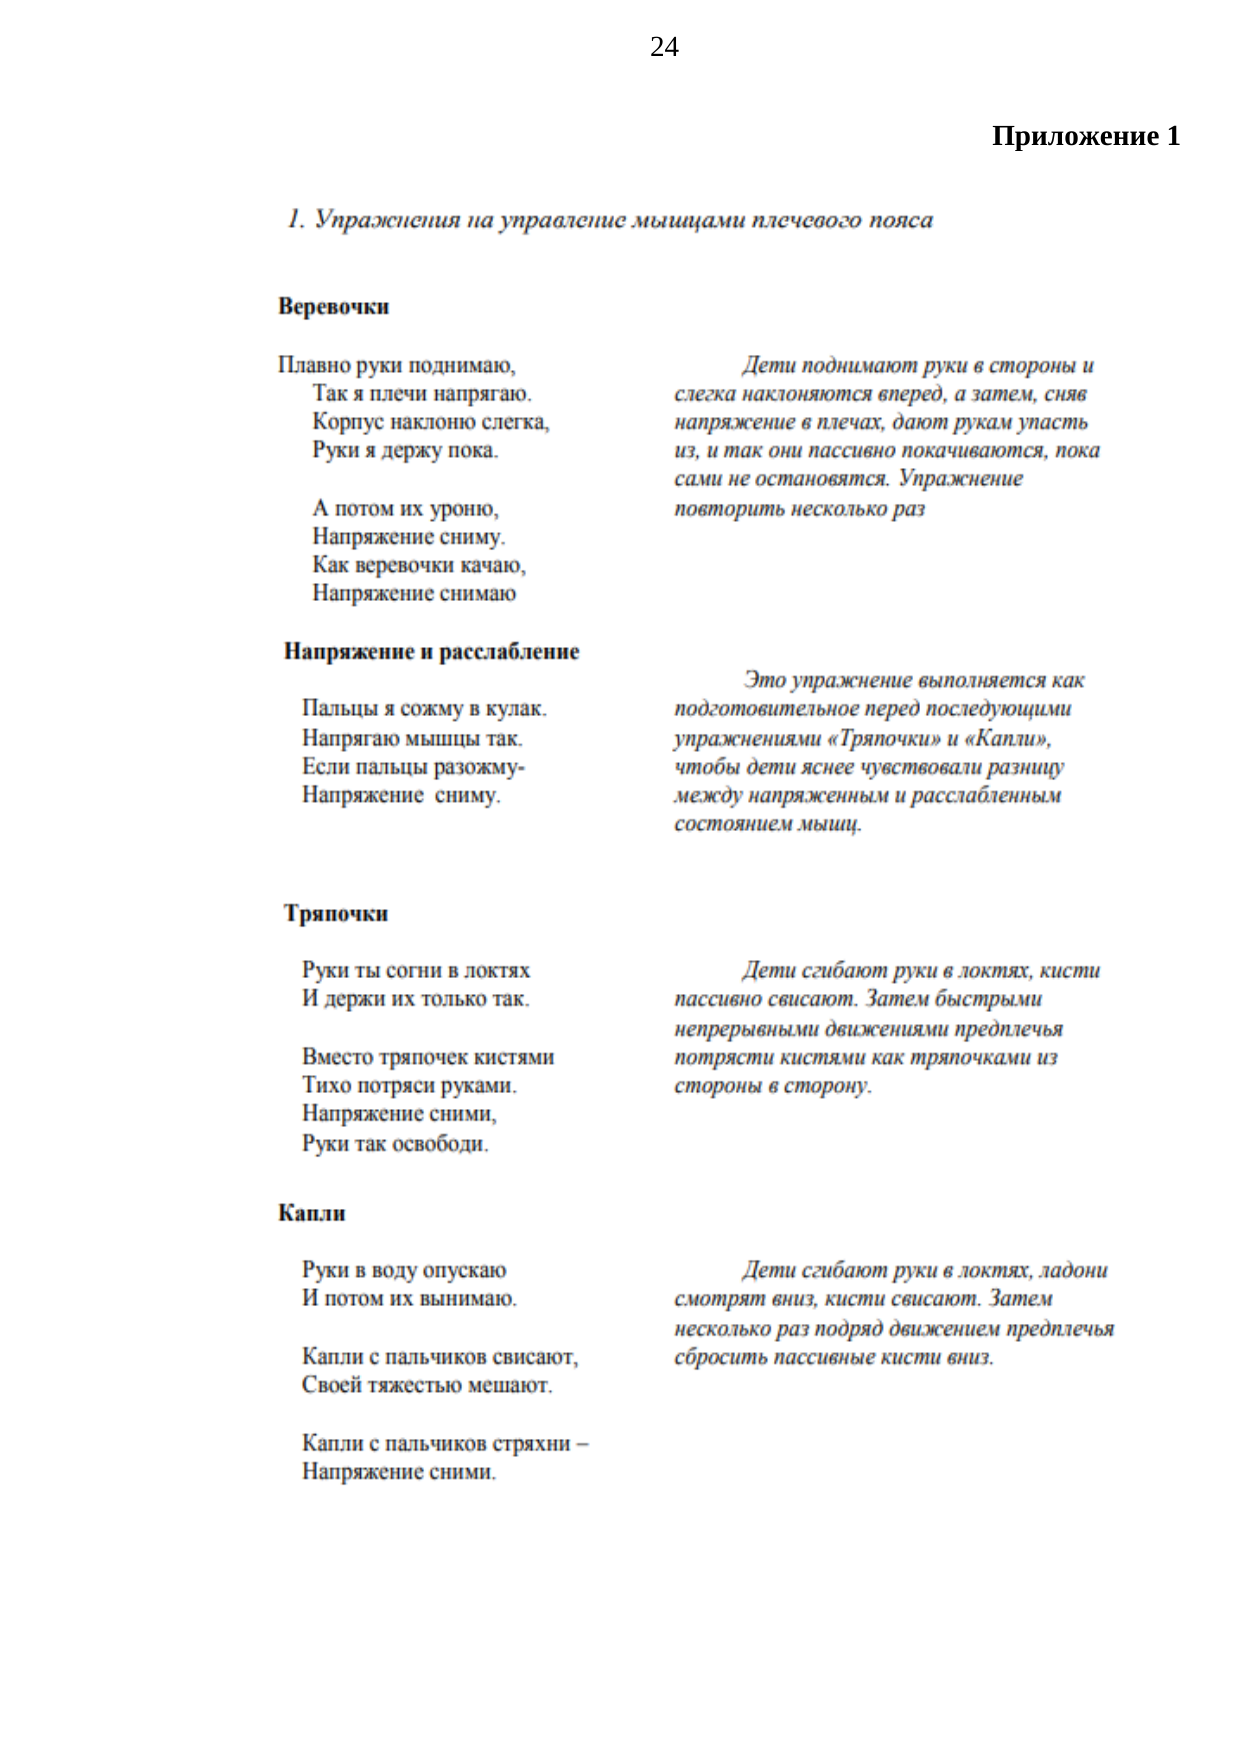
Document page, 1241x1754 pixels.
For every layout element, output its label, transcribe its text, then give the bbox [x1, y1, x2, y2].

picture [177, 151, 1165, 1550]
subtitle Приложение 1 [118, 118, 1181, 152]
